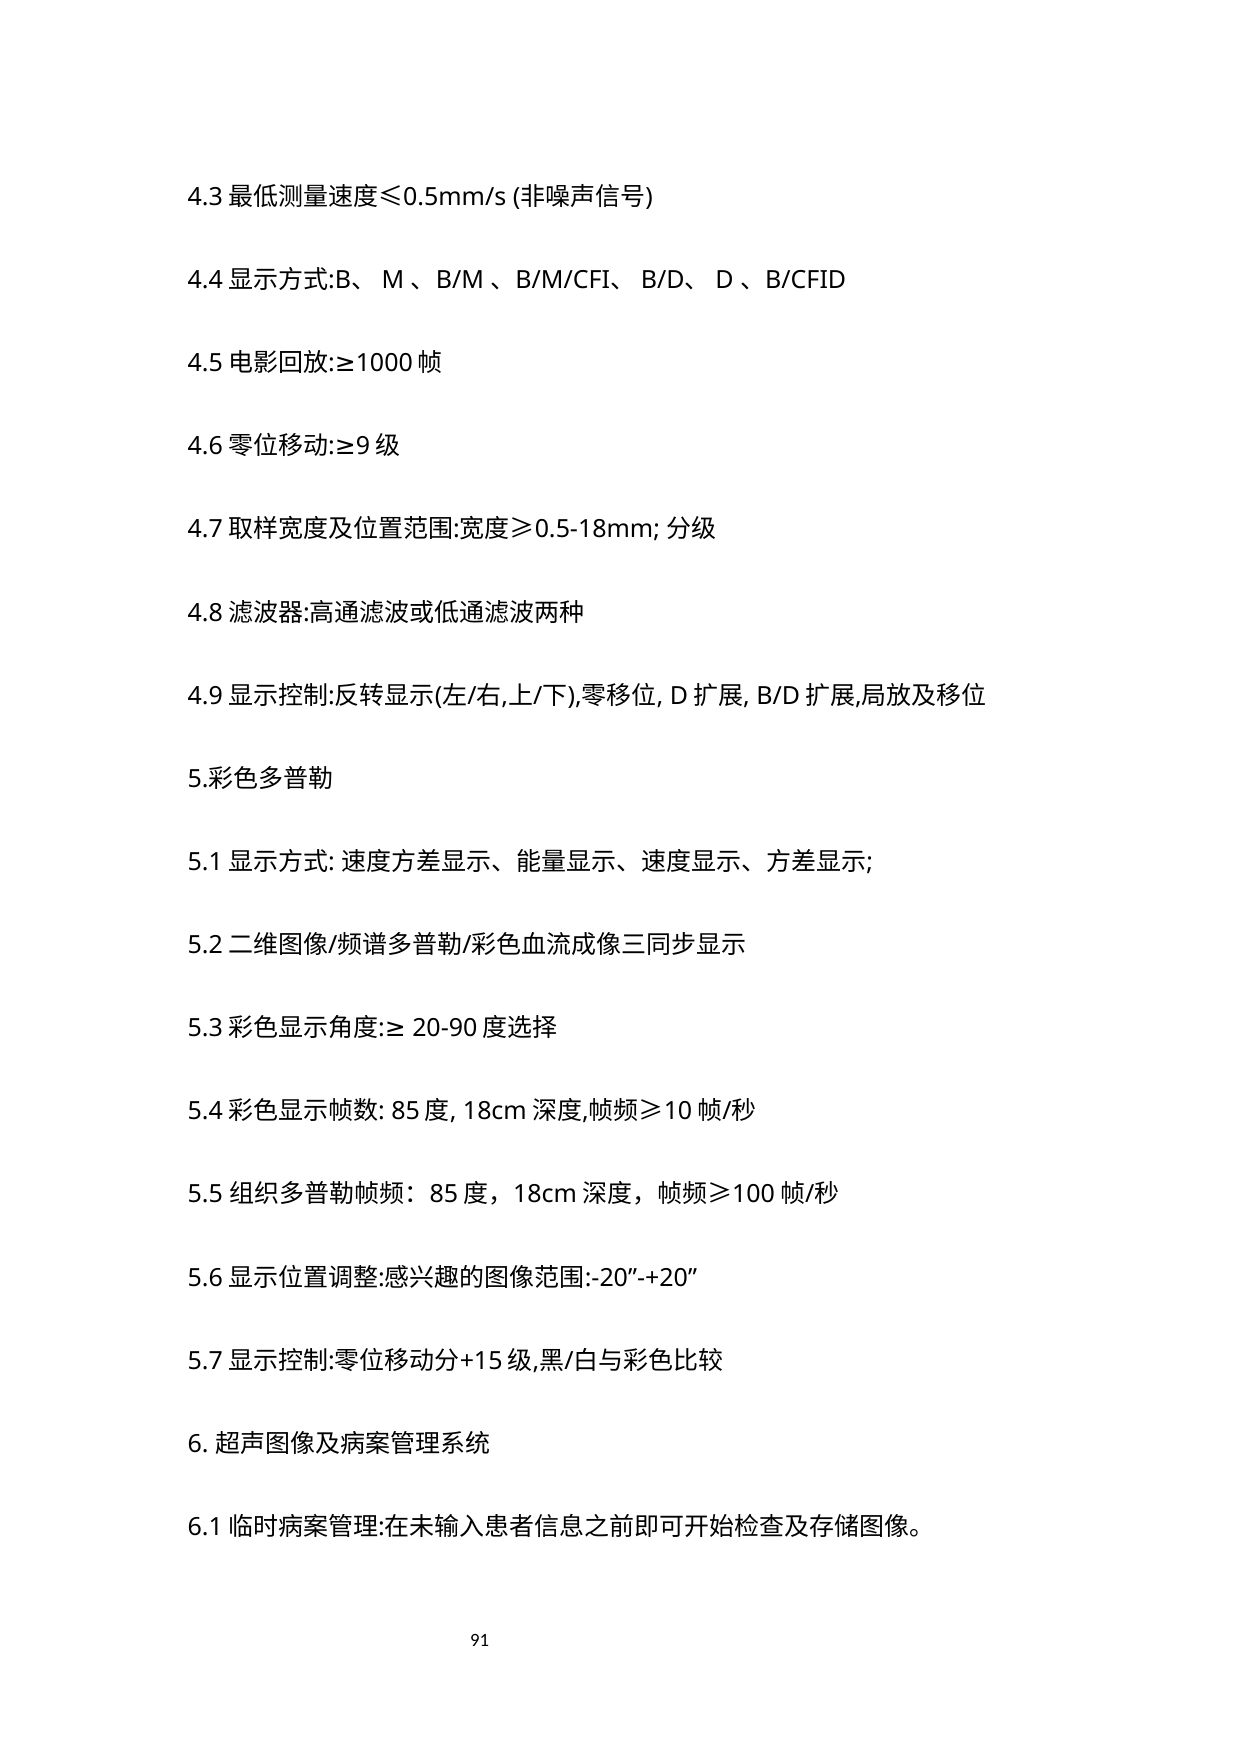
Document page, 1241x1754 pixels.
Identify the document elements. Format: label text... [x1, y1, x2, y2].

text 4.4显示方式:B、 M 、B/M 、B/M/CFI、 B/D、 D 、B/CFID [187, 245, 1053, 310]
text 6.1临时病案管理:在未输入患者信息之前即可开始检查及存储图像。 [187, 1492, 1053, 1557]
text 5.6显示位置调整:感兴趣的图像范围:-20”-+20” [187, 1243, 1053, 1308]
text 5.彩色多普勒 [187, 744, 1053, 809]
text 4.9显示控制:反转显示(左/右,上/下),零移位, D扩展, B/D扩展,局放及移位 [187, 661, 1053, 726]
text 5.4彩色显示帧数: 85度, 18cm深度,帧频≥10帧/秒 [187, 1076, 1053, 1141]
text 4.7取样宽度及位置范围:宽度≥0.5-18mm; 分级 [187, 494, 1053, 559]
text 4.3最低测量速度≤0.5mm/s (非噪声信号) [187, 162, 1053, 227]
text 5.1显示方式: 速度方差显示、能量显示、速度显示、方差显示; [187, 827, 1053, 892]
text 5.2二维图像/频谱多普勒/彩色血流成像三同步显示 [187, 910, 1053, 975]
text 5.5 组织多普勒帧频：85度，18cm深度，帧频≥100帧/秒 [187, 1159, 1053, 1224]
text 4.5电影回放:≥1000帧 [187, 328, 1053, 393]
text 6. 超声图像及病案管理系统 [187, 1409, 1053, 1474]
text 4.6零位移动:≥9级 [187, 411, 1053, 476]
text 5.3彩色显示角度:≥ 20-90度选择 [187, 993, 1053, 1058]
text 4.8滤波器:高通滤波或低通滤波两种 [187, 578, 1053, 643]
text 5.7显示控制:零位移动分+15级,黑/白与彩色比较 [187, 1326, 1053, 1391]
